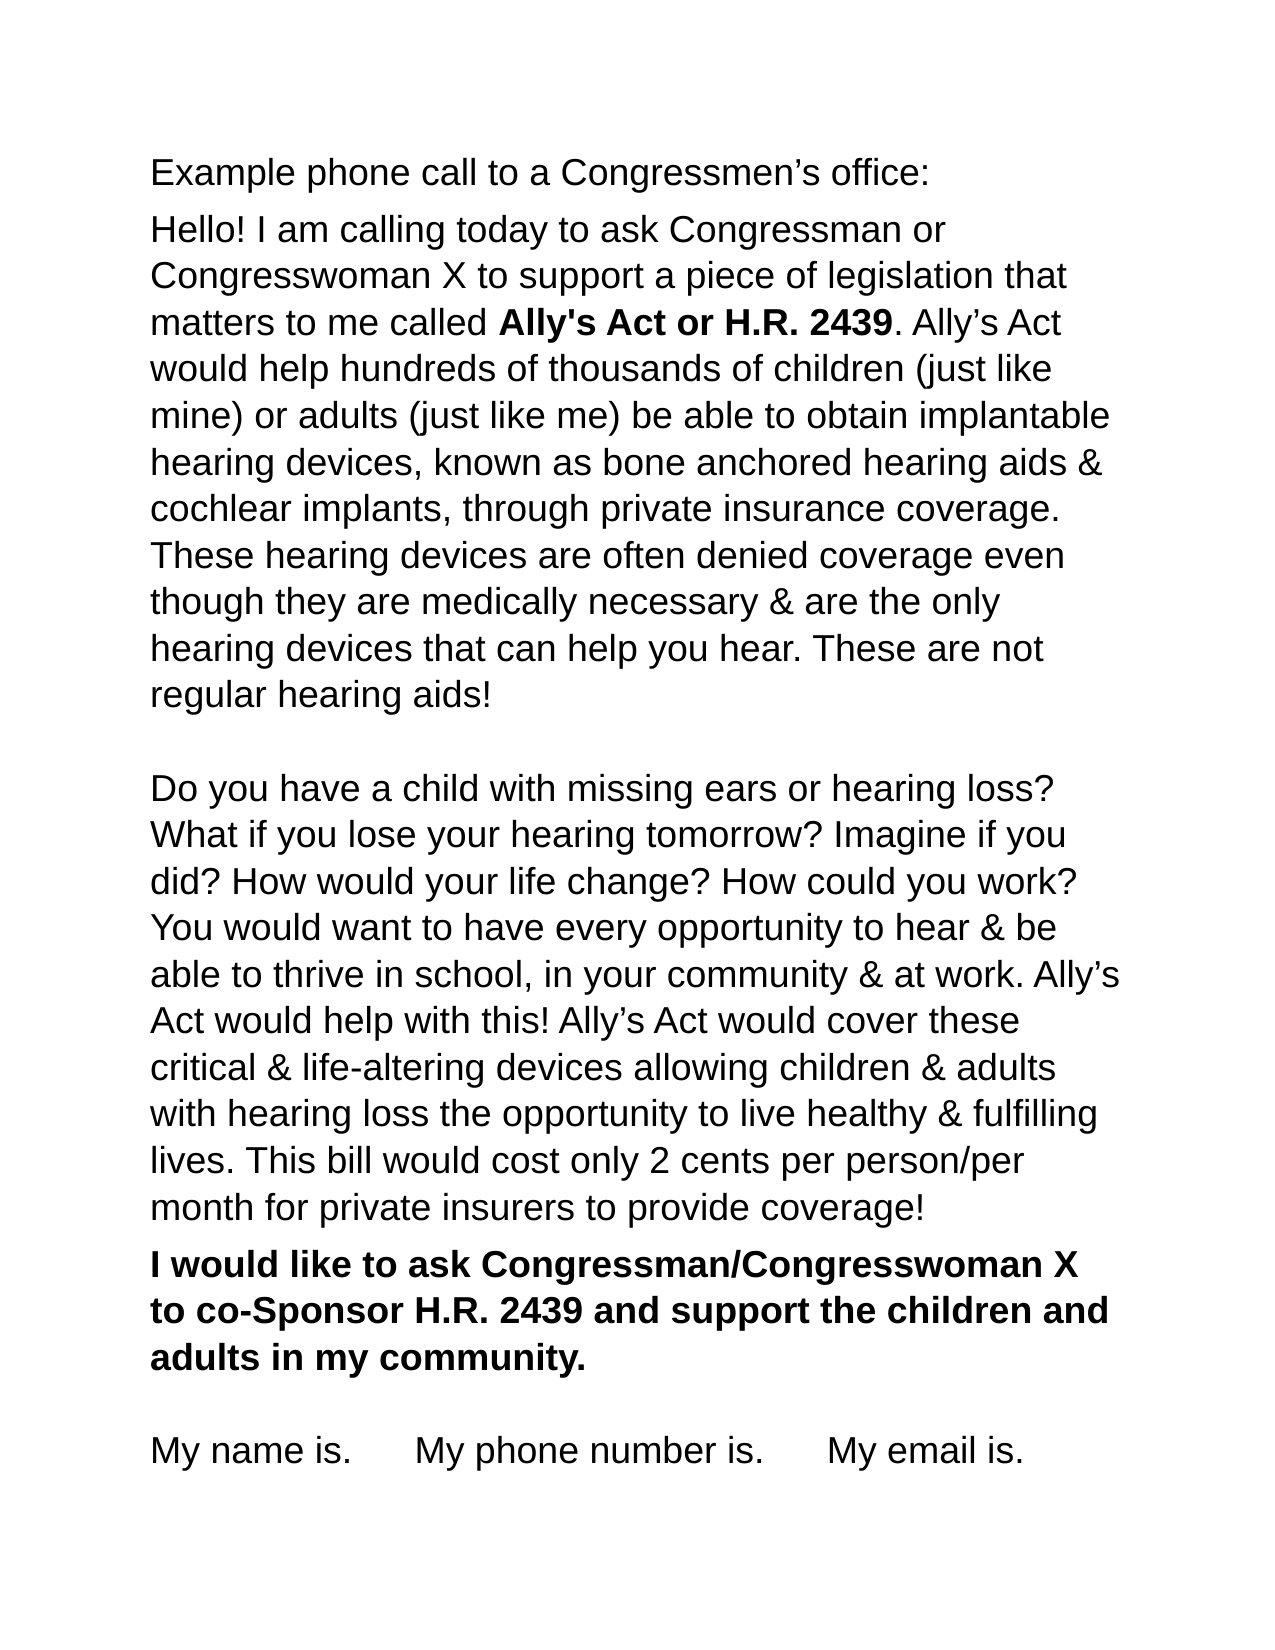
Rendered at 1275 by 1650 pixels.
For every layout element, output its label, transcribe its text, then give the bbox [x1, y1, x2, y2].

text Example phone call to a Congressmen’s office: Hello! I am calling today to ask Congressman or Congresswoman X to support a piece of legislation that matters to me called Ally's Act or H.R. 2439. Ally’s Act would help hundreds of thousands of children (just like mine) or adults (just like me) be able to obtain implantable hearing devices, known as bone anchored hearing aids & cochlear implants, through private insurance coverage. These hearing devices are often denied coverage even though they are medically necessary & are the only hearing devices that can help you hear. These are not regular hearing aids! Do you have a child with missing ears or hearing loss? What if you lose your hearing tomorrow? Imagine if you did? How would your life change? How could you work? You would want to have every opportunity to hear & be able to thrive in school, in your community & at work. Ally’s Act would help with this! Ally’s Act would cover these critical & life-altering devices allowing children & adults with hearing loss the opportunity to live healthy & fulfilling lives. This bill would cost only 2 cents per person/per month for private insurers to provide coverage! I would like to ask Congressman/Congresswoman X to co-Sponsor H.R. 2439 and support the children and adults in my community. My name is. My phone number is. My email is. [150, 150, 1125, 1471]
